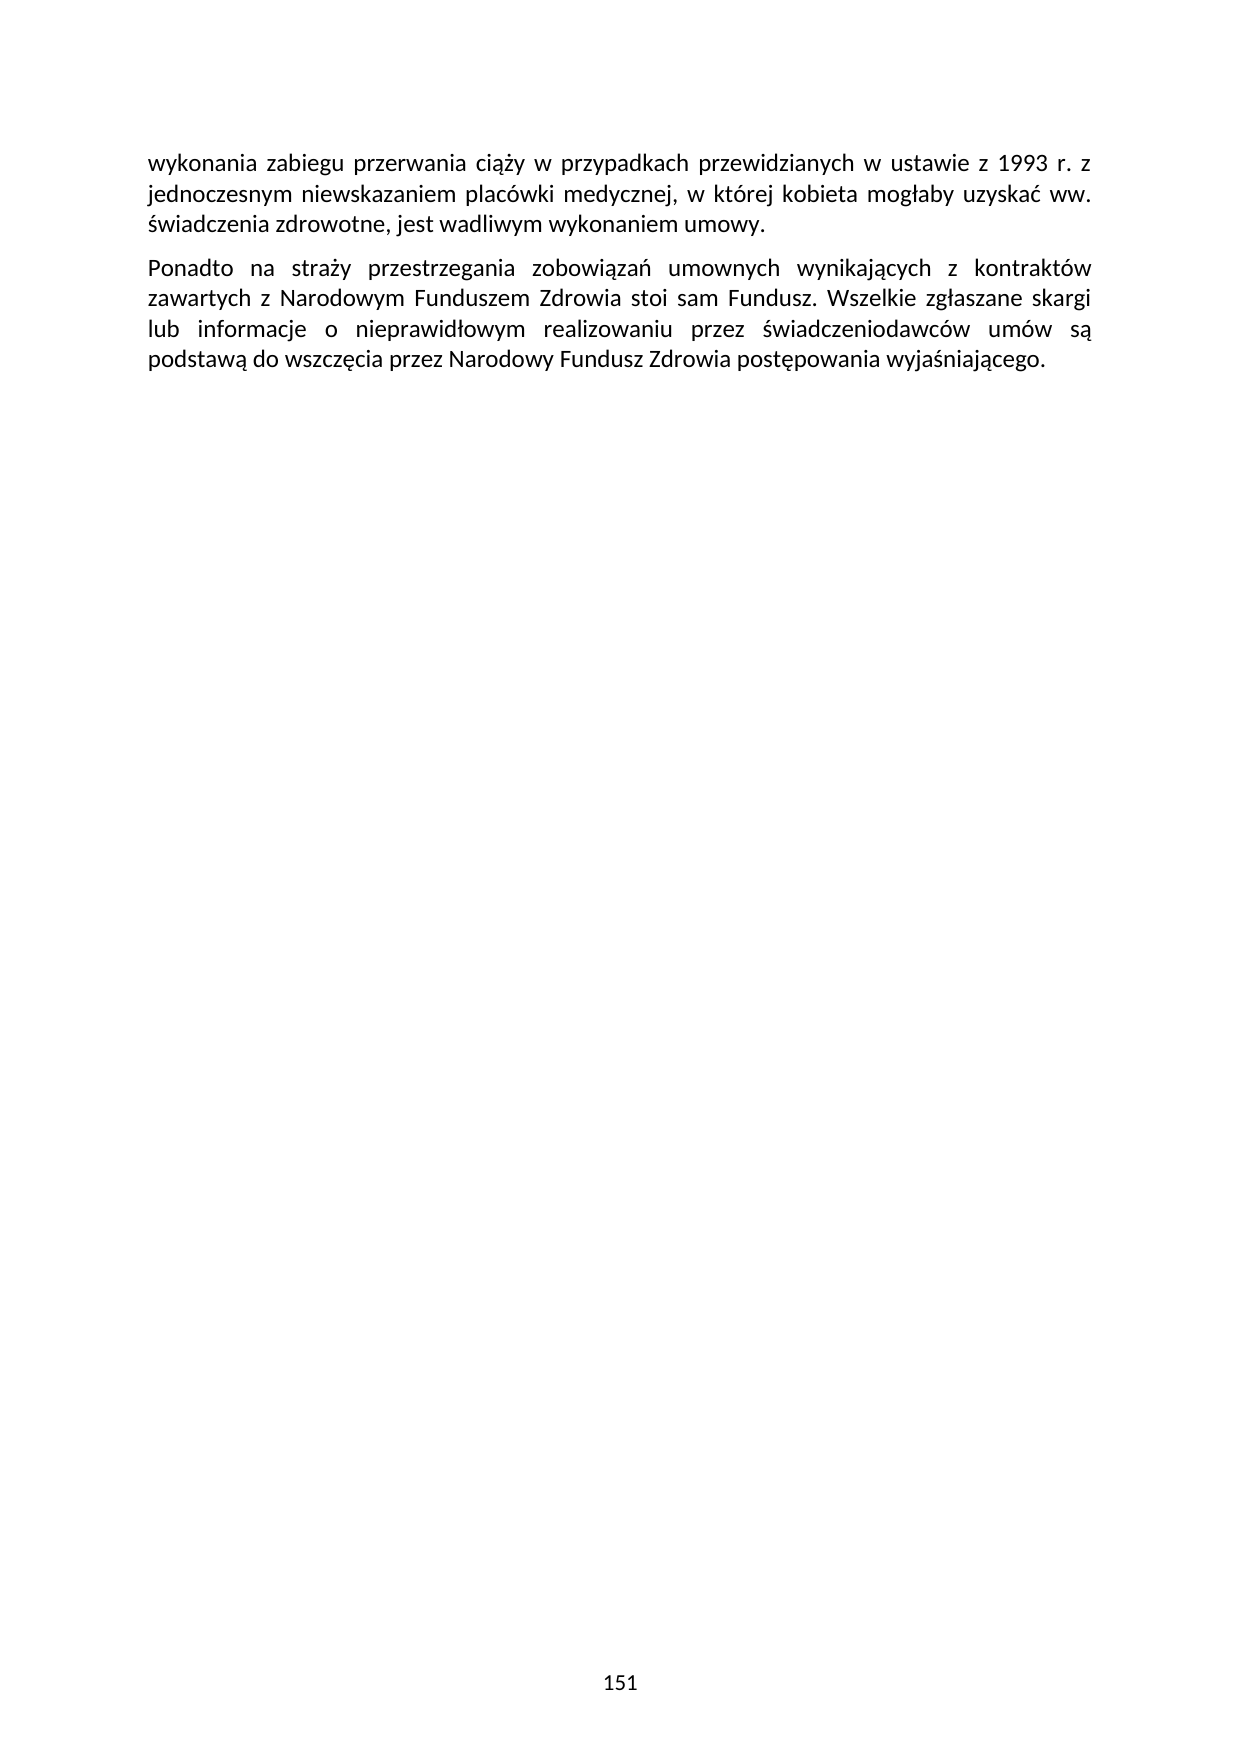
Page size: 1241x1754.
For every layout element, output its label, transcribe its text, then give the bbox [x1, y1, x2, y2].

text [148, 148, 1093, 239]
text Ponadto na straży przestrzegania zobowiązań umownych wynikających z kontraktów zawartych z Narodowym Funduszem Zdrowia stoi sam Fundusz. Wszelkie zgłaszane skargi lub informacje o nieprawidłowym realizowaniu przez świadczeniodawców umów są podstawą do wszczęcia przez Narodowy Fundusz Zdrowia postępowania wyjaśniającego. [148, 252, 1093, 374]
